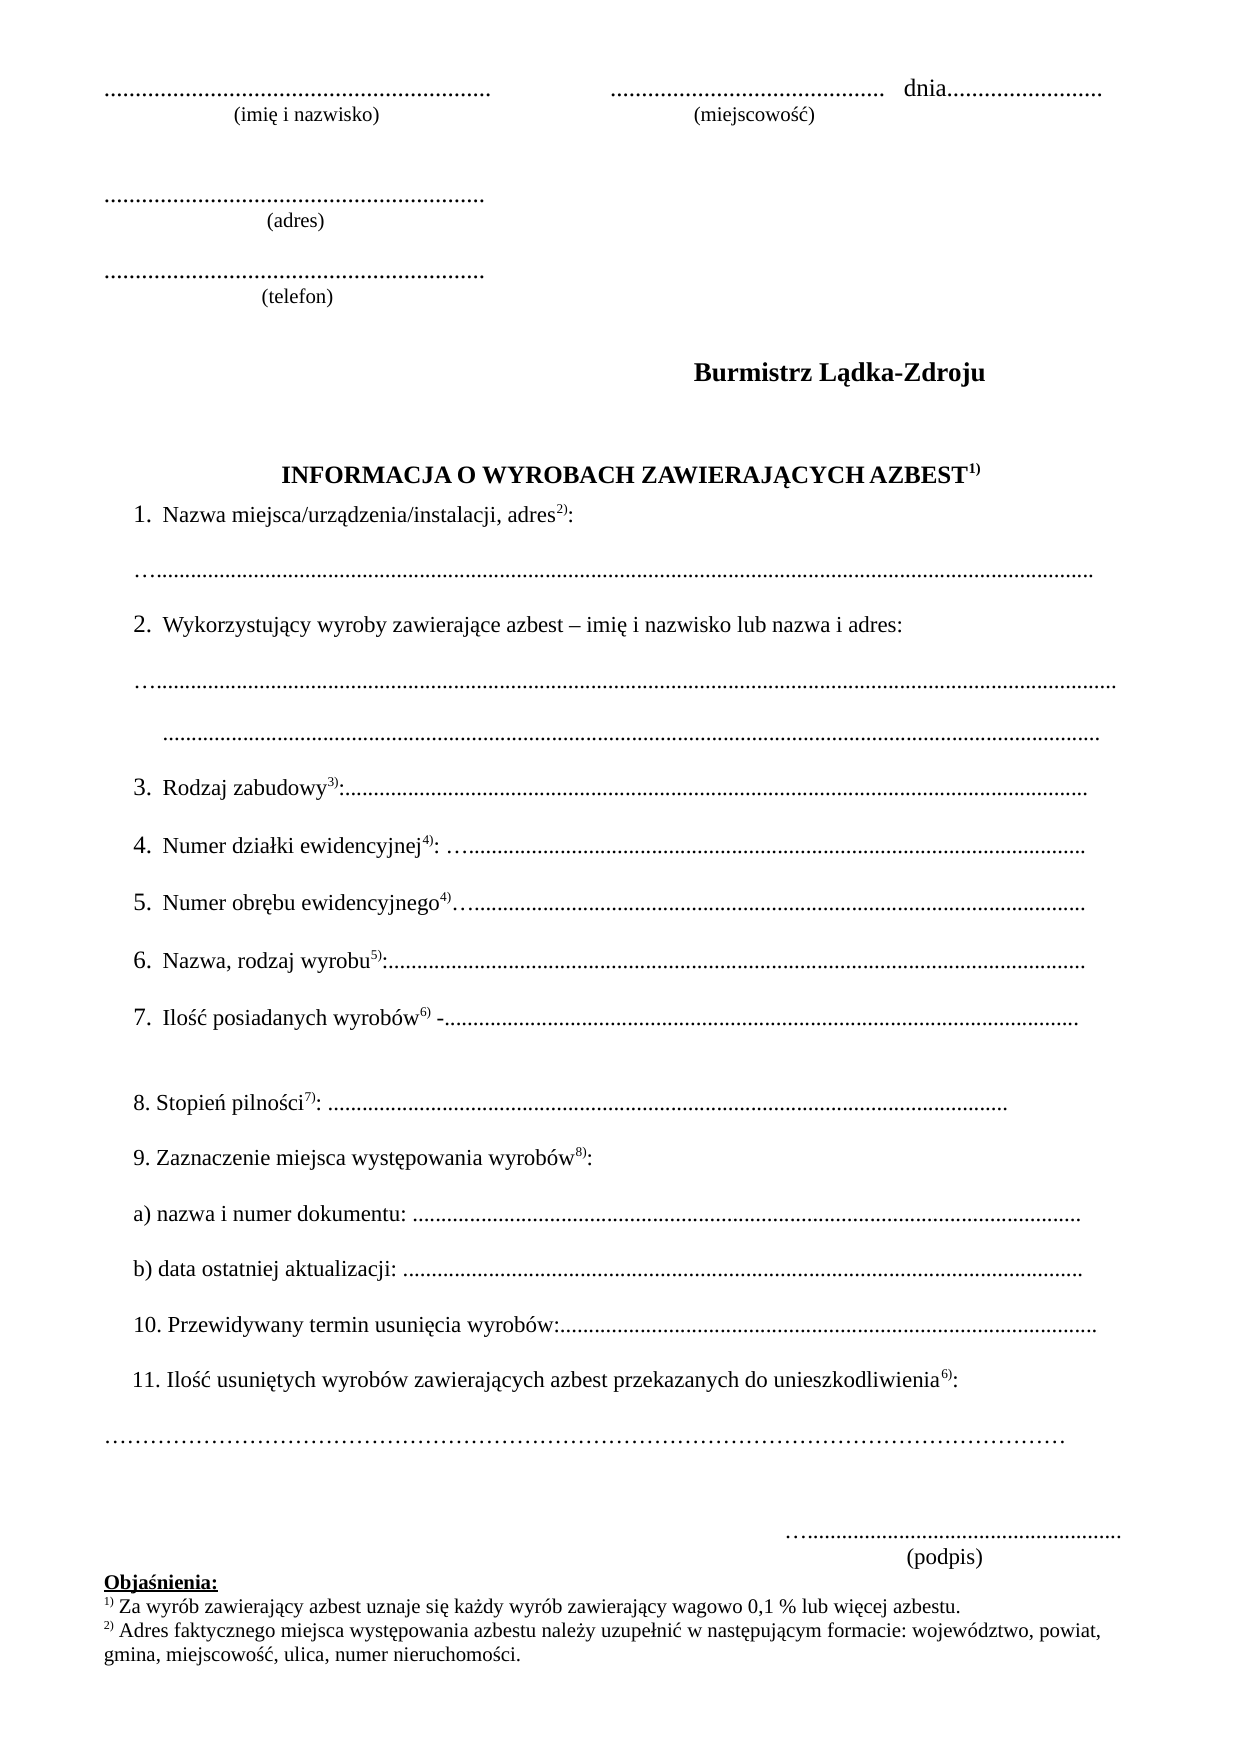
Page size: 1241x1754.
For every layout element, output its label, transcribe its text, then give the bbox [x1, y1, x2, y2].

text 10. Przewidywany termin usunięcia wyrobów:.............................................................................................. [133, 1311, 1122, 1337]
text a) nazwa i numer dokumentu: ..................................................................................................................... [133, 1200, 1122, 1226]
list Wykorzystujący wyroby zawierające azbest – imię i nazwisko lub nazwa i adres: [133, 609, 1122, 638]
list Nazwa miejsca/urządzenia/instalacji, adres2): [133, 499, 1122, 528]
text ............................................................. [103, 256, 1122, 284]
list Rodzaj zabudowy3):.................................................................................................................................. [133, 772, 1122, 801]
text …....................................................... [103, 1517, 1122, 1543]
text (podpis) [693, 1543, 1122, 1570]
list Nazwa, rodzaj wyrobu5):.......................................................................................................................... [133, 945, 1122, 973]
text 2) Adres faktycznego miejsca występowania azbestu należy uzupełnić w następującym formacie: województwo, powiat, gmina, miejscowość, ulica, numer nieruchomości. [103, 1618, 1122, 1666]
list Numer obrębu ewidencyjnego4)…........................................................................................................... [133, 887, 1122, 916]
text (adres) [103, 207, 1122, 232]
text Objaśnienia: [103, 1570, 1122, 1594]
text 9. Zaznaczenie miejsca występowania wyrobów8): [133, 1144, 1122, 1171]
text 11. Ilość usuniętych wyrobów zawierających azbest przekazanych do unieszkodliwienia6): [103, 1366, 1122, 1393]
text .............................................................. ............................................ dnia......................... [103, 73, 1122, 102]
text Burmistrz Lądka-Zdroju [103, 357, 1122, 388]
text …............................................................................................................................................................................................................................................................................................................................................ [133, 667, 1122, 746]
text ……………………………………………………………………………………………………………… [103, 1422, 1122, 1448]
text INFORMACJA O WYROBACH ZAWIERAJĄCYCH AZBEST1) [139, 460, 1122, 489]
text ............................................................. [103, 179, 1122, 207]
text 8. Stopień pilności7): ....................................................................................................................... [133, 1089, 1122, 1115]
text b) data ostatniej aktualizacji: ....................................................................................................................... [133, 1255, 1122, 1282]
list Ilość posiadanych wyrobów6) -............................................................................................................... [133, 1002, 1122, 1031]
text (imię i nazwisko) (miejscowość) [103, 102, 1122, 126]
text (telefon) [103, 284, 1122, 308]
list Numer działki ewidencyjnej4): …............................................................................................................ [133, 830, 1122, 858]
text 1) Za wyrób zawierający azbest uznaje się każdy wyrób zawierający wagowo 0,1 % lub więcej azbestu. [103, 1594, 1122, 1618]
text ….................................................................................................................................................................... [133, 557, 1122, 583]
